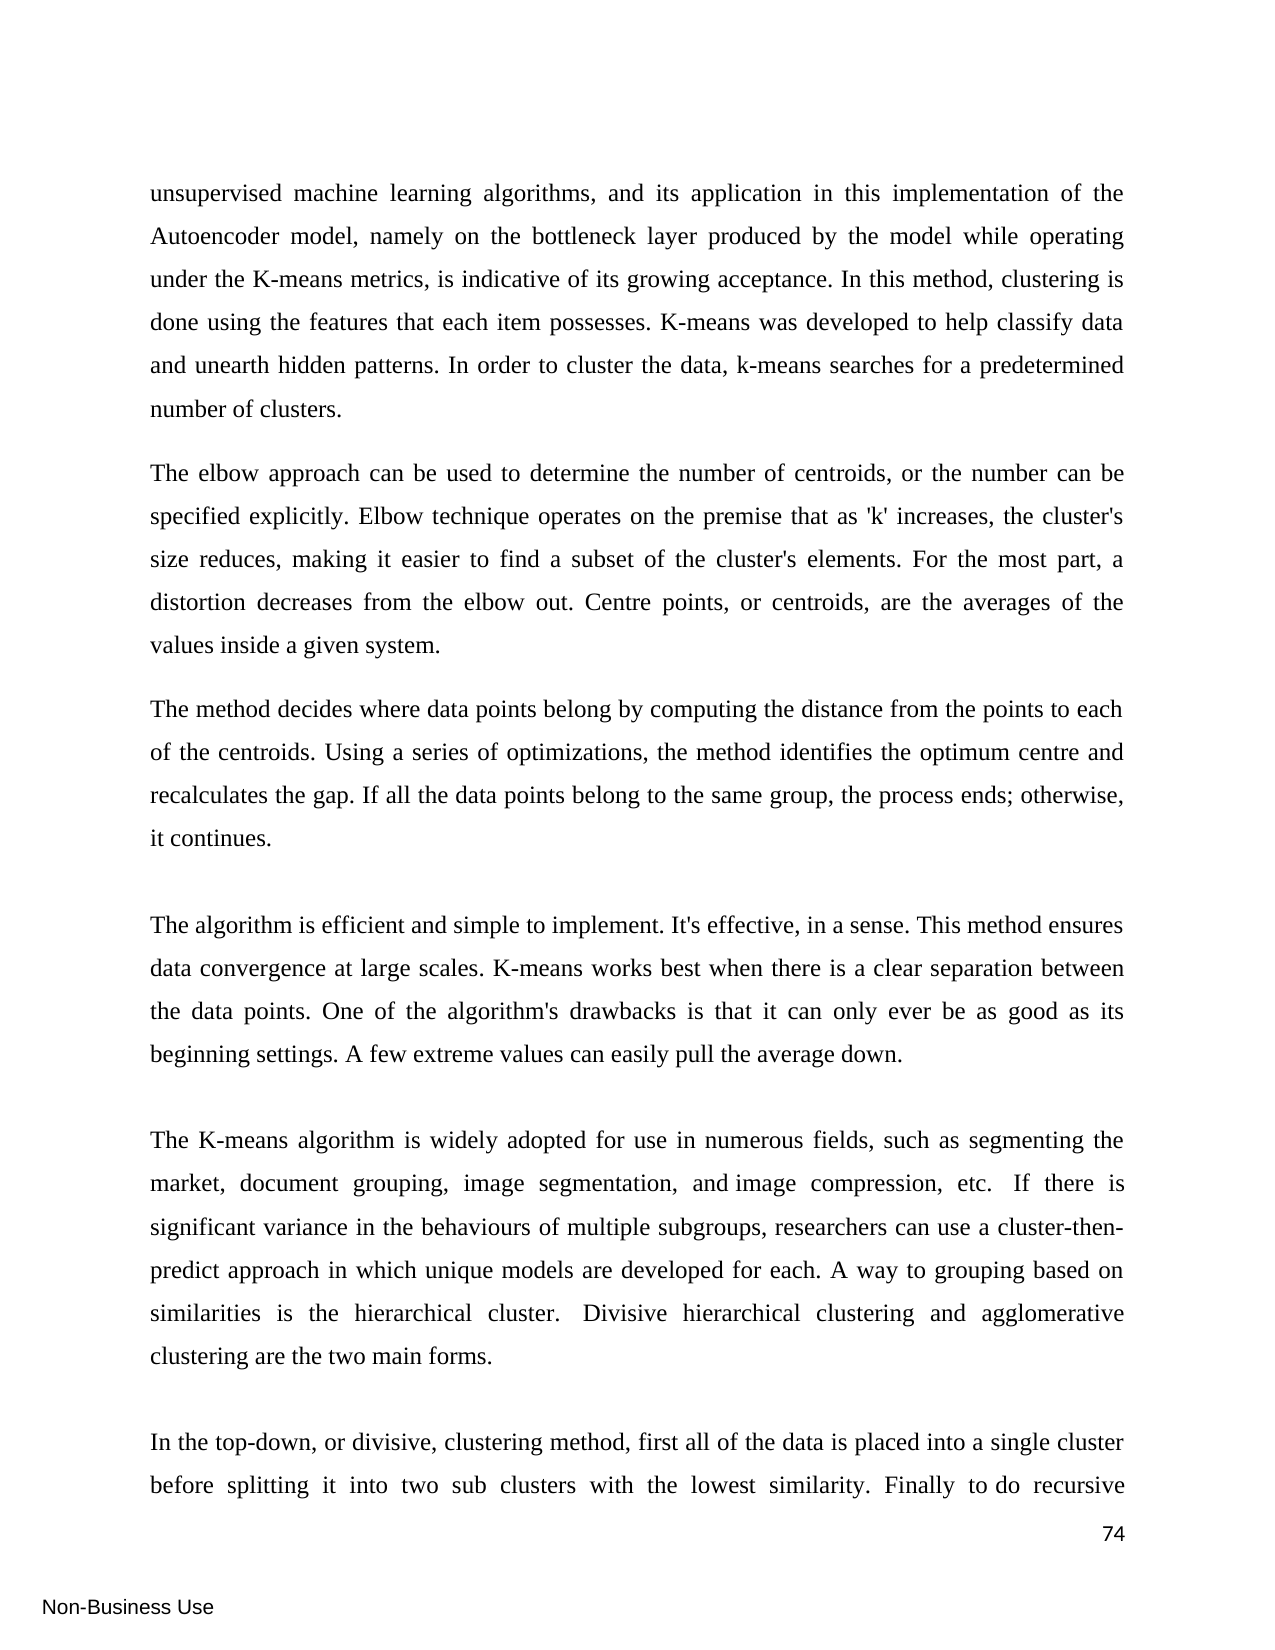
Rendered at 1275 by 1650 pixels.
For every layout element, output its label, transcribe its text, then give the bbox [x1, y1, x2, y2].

text The algorithm is efficient and simple to implement. It's effective, in a sense. This method ensures data convergence at large scales. K-means works best when there is a clear separation between the data points. One of the algorithm's drawbacks is that it can only ever be as good as its beginning settings. A few extreme values can easily pull the average down. [150, 910, 1125, 1068]
text The K-means algorithm is widely adopted for use in numerous fields, such as segmenting the market, document grouping, image segmentation, and image compression, etc. If there is significant variance in the behaviours of multiple subgroups, researchers can use a cluster-then-predict approach in which unique models are developed for each. A way to grouping based on similarities is the hierarchical cluster. Divisive hierarchical clustering and agglomerative clustering are the two main forms. [150, 1125, 1125, 1370]
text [150, 178, 1125, 422]
text The method decides where data points belong by computing the distance from the points to each of the centroids. Using a series of optimizations, the method identifies the optimum centre and recalculates the gap. If all the data points belong to the same group, the process ends; otherwise, it continues. [150, 694, 1125, 852]
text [150, 1427, 1125, 1499]
text The elbow approach can be used to determine the number of centroids, or the number can be specified explicitly. Elbow technique operates on the premise that as 'k' increases, the cluster's size reduces, making it easier to find a subset of the cluster's elements. For the most part, a distortion decreases from the elbow out. Centre points, or centroids, are the averages of the values inside a given system. [150, 458, 1125, 659]
